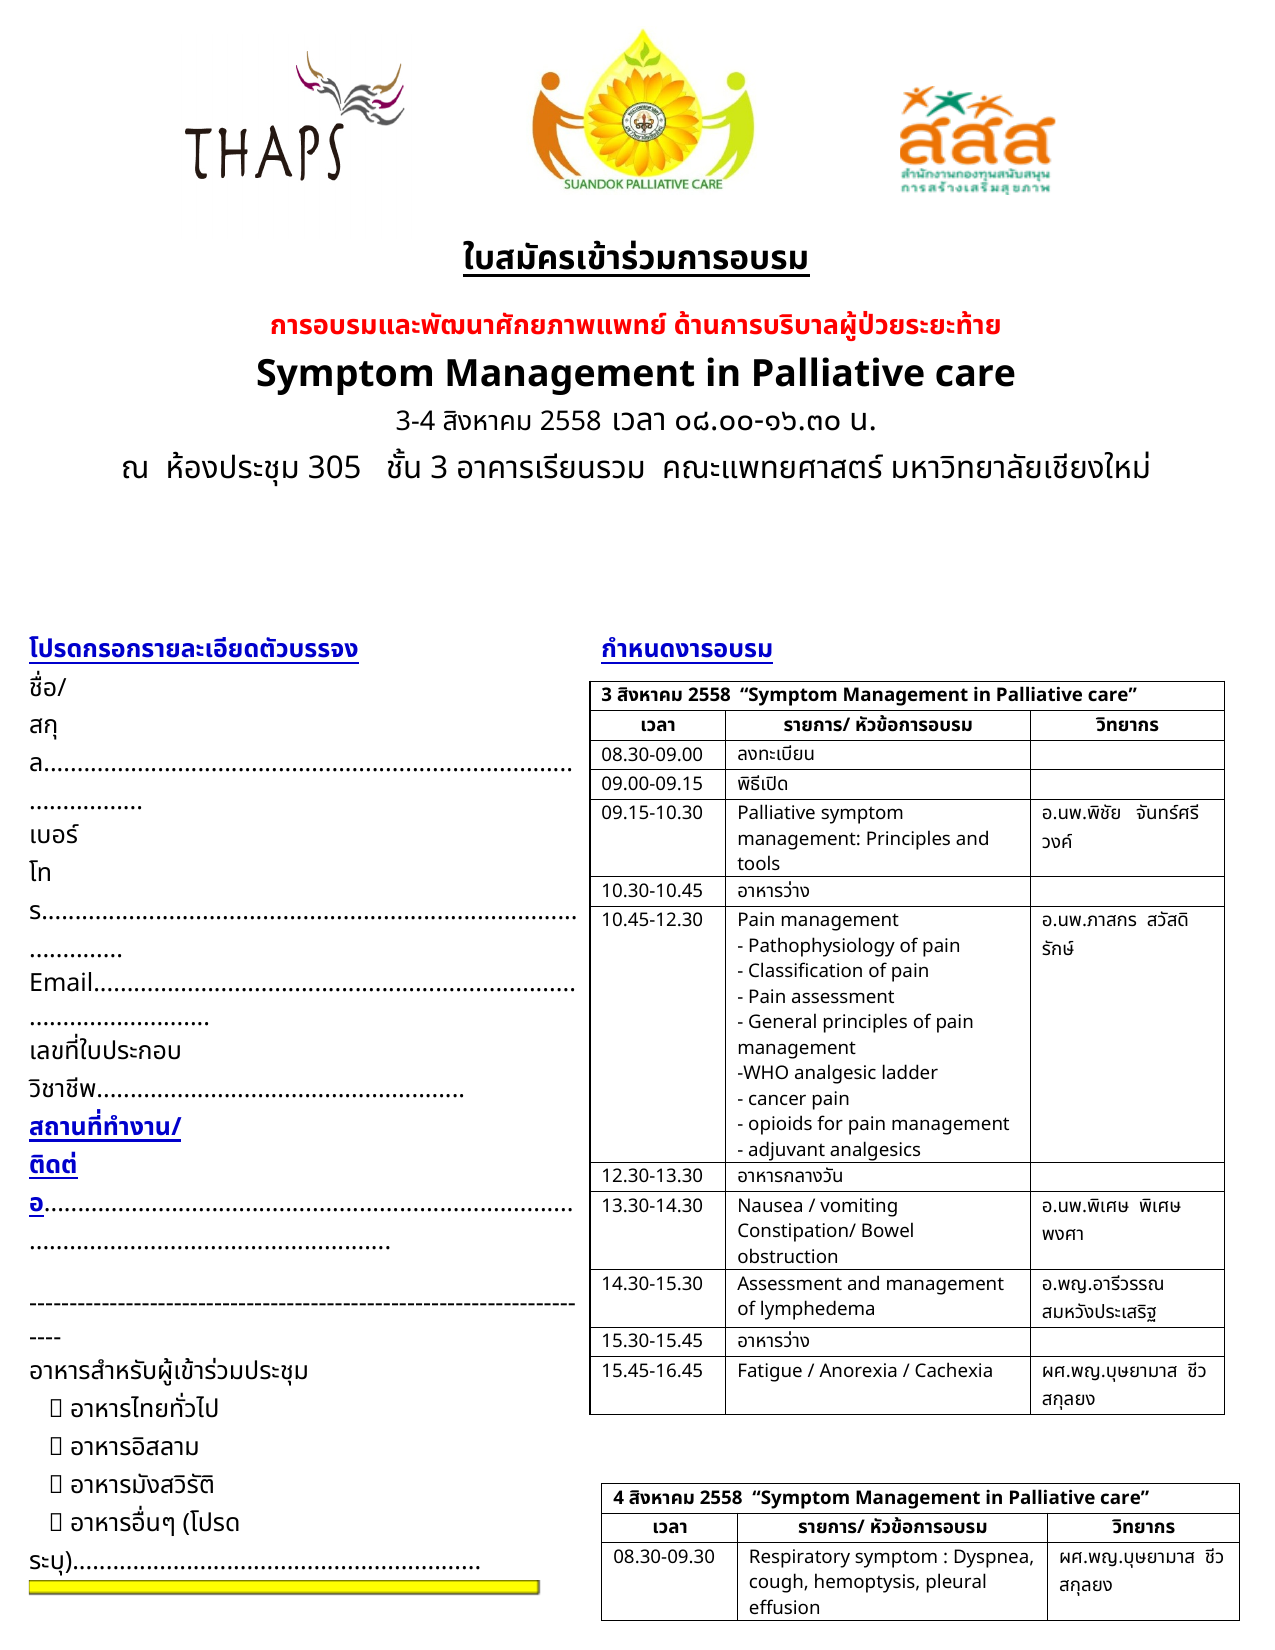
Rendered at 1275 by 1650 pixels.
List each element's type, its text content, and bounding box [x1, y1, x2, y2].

picture [526, 26, 758, 195]
picture [28, 1580, 542, 1597]
picture [900, 86, 1056, 195]
text ใบสมัครเข้าร่วมการอบรม [29, 234, 1242, 284]
picture [167, 34, 412, 234]
table_header กำหนดงารอบรม [590, 529, 1254, 1635]
table_header การอบรมและพัฒนาศักยภาพแพทย์ ด้านการบริบาลผู้ป่วยระยะท้าย Symptom Management in Palliative care 3-4 สิงหาคม 2558 เวลา ๐๘.๐๐-๑๖.๓๐ น. ณ ห้องประชุม 305 ชั้น 3 อาคารเรียนรวม คณะแพทยศาสตร์ มหาวิทยาลัยเชียงใหม่ [18, 305, 1254, 529]
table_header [18, 529, 590, 1635]
